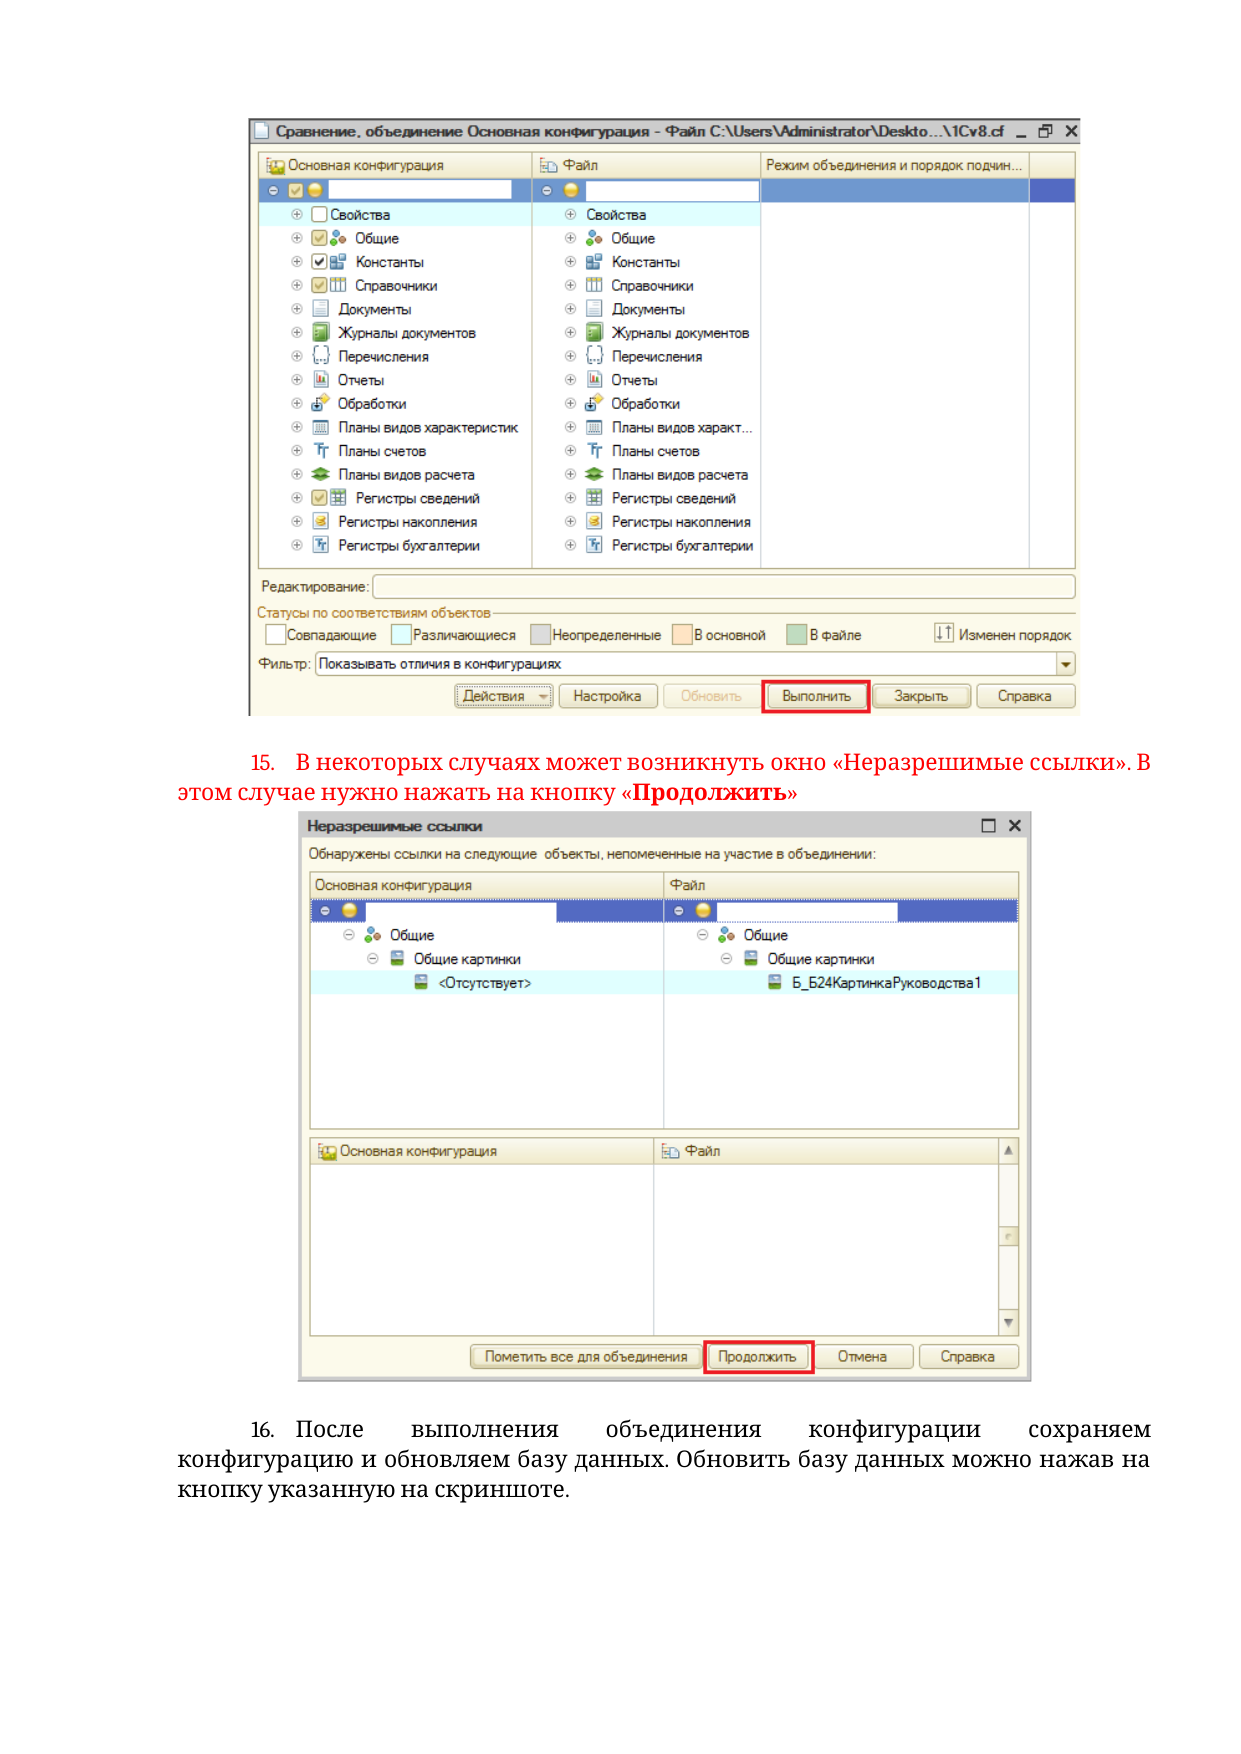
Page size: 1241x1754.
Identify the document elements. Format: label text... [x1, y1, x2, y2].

picture [248, 118, 1081, 716]
list После выполнения объединения конфигурации сохраняем конфигурацию и обновляем базу данных. Обновить базу данных можно нажав на кнопку указанную на скриншоте. [177, 1473, 1152, 1503]
picture [297, 810, 1032, 1383]
list После выполнения объединения конфигурации сохраняем конфигурацию и обновляем базу данных. Обновить базу данных можно нажав на кнопку указанную на скриншоте. [177, 1417, 1152, 1447]
list В некоторых случаях может возникнуть окно «Неразрешимые ссылки». В этом случае нужно нажать на кнопку «Продолжить» [177, 750, 1152, 806]
